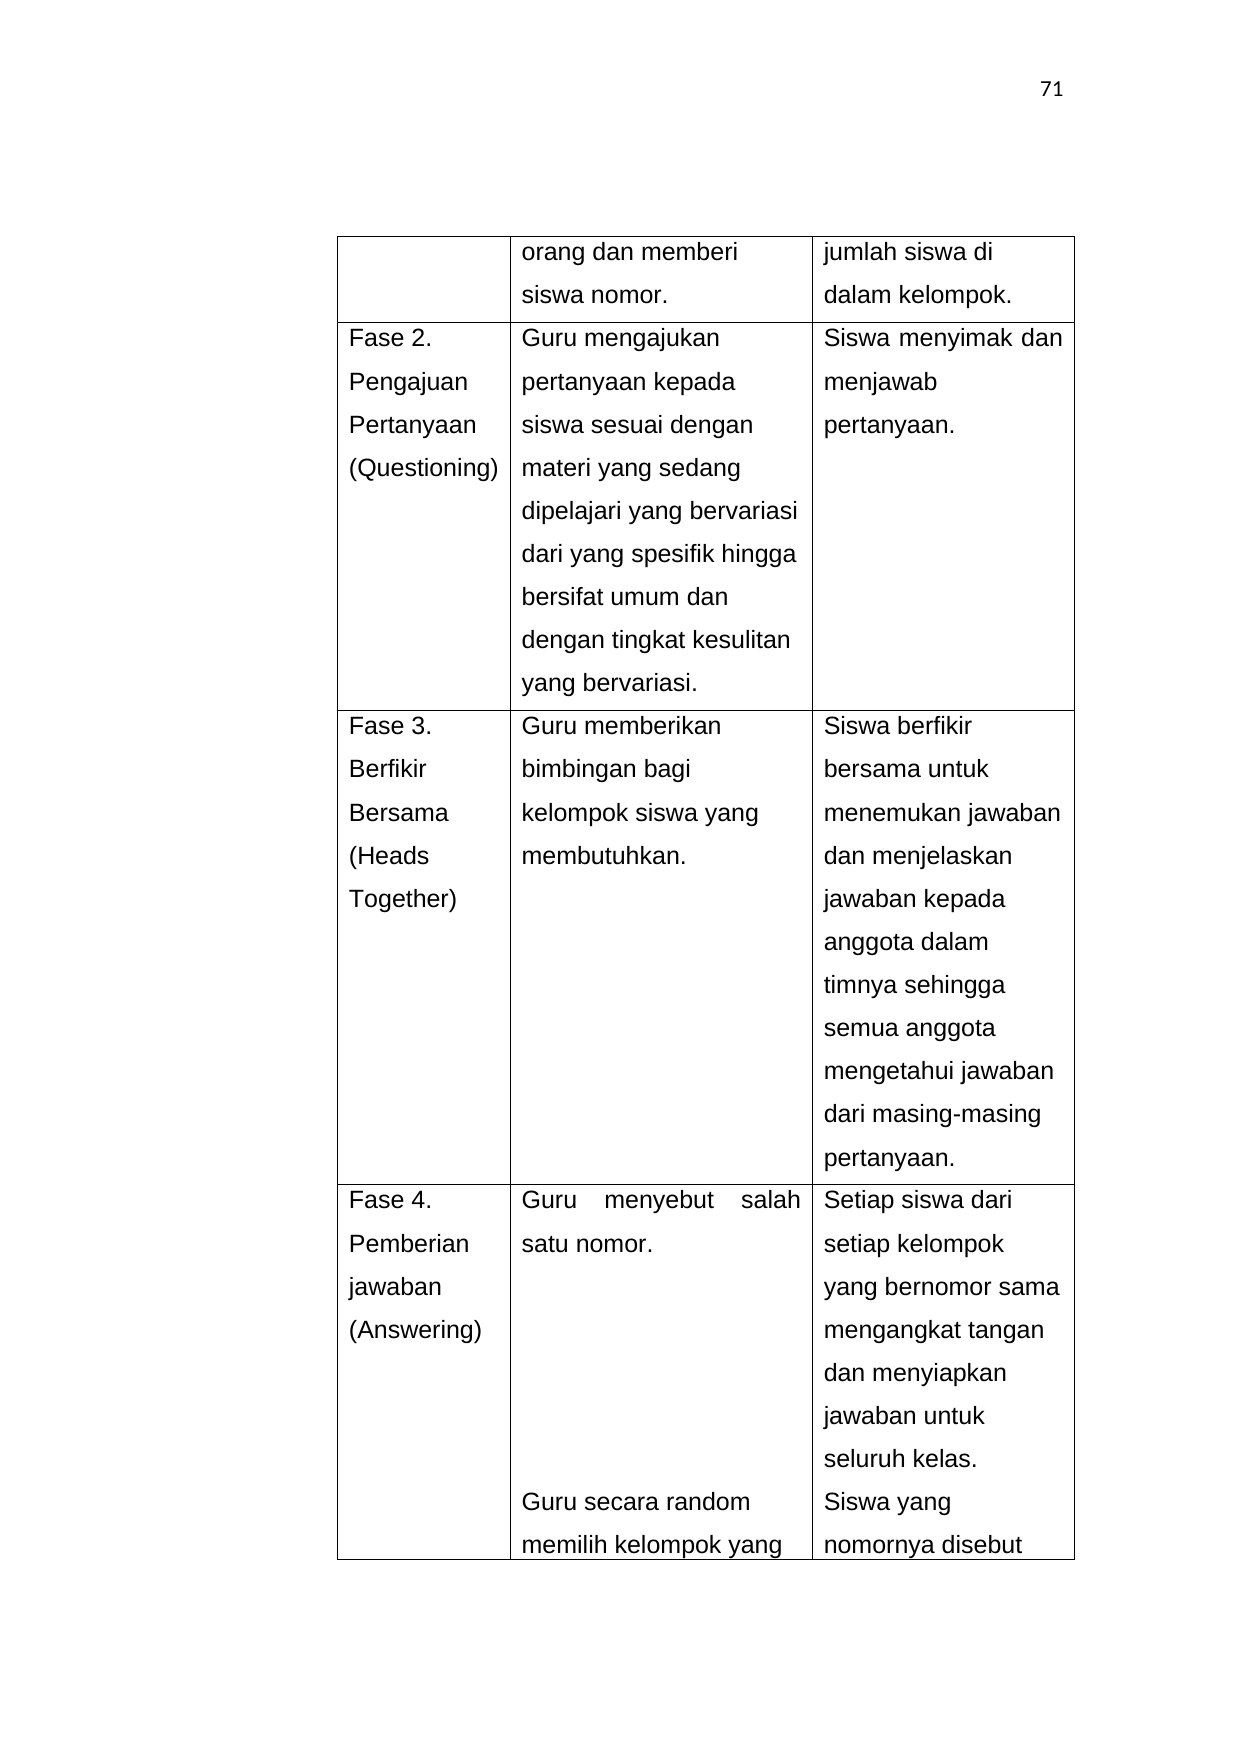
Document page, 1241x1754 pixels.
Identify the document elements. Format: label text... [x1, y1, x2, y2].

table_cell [511, 237, 812, 322]
table_cell Fase 2. Pengajuan Pertanyaan (Questioning) [338, 323, 510, 710]
table_cell Fase 3. Berfikir Bersama (Heads Together) [338, 711, 510, 1184]
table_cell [813, 1185, 1074, 1559]
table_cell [813, 237, 1074, 322]
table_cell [338, 237, 510, 322]
table_cell Siswa berfikir bersama untuk menemukan jawaban dan menjelaskan jawaban kepada anggota dalam timnya sehingga semua anggota mengetahui jawaban dari masing-masing pertanyaan. [813, 711, 1074, 1184]
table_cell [338, 1185, 510, 1559]
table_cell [511, 1185, 812, 1559]
table_cell Guru memberikan bimbingan bagi kelompok siswa yang membutuhkan. [511, 711, 812, 1184]
table_cell Guru mengajukan pertanyaan kepada siswa sesuai dengan materi yang sedang dipelajari yang bervariasi dari yang spesifik hingga bersifat umum dan dengan tingkat kesulitan yang bervariasi. [511, 323, 812, 710]
table_cell Siswa menyimak dan menjawab pertanyaan. [813, 323, 1074, 710]
